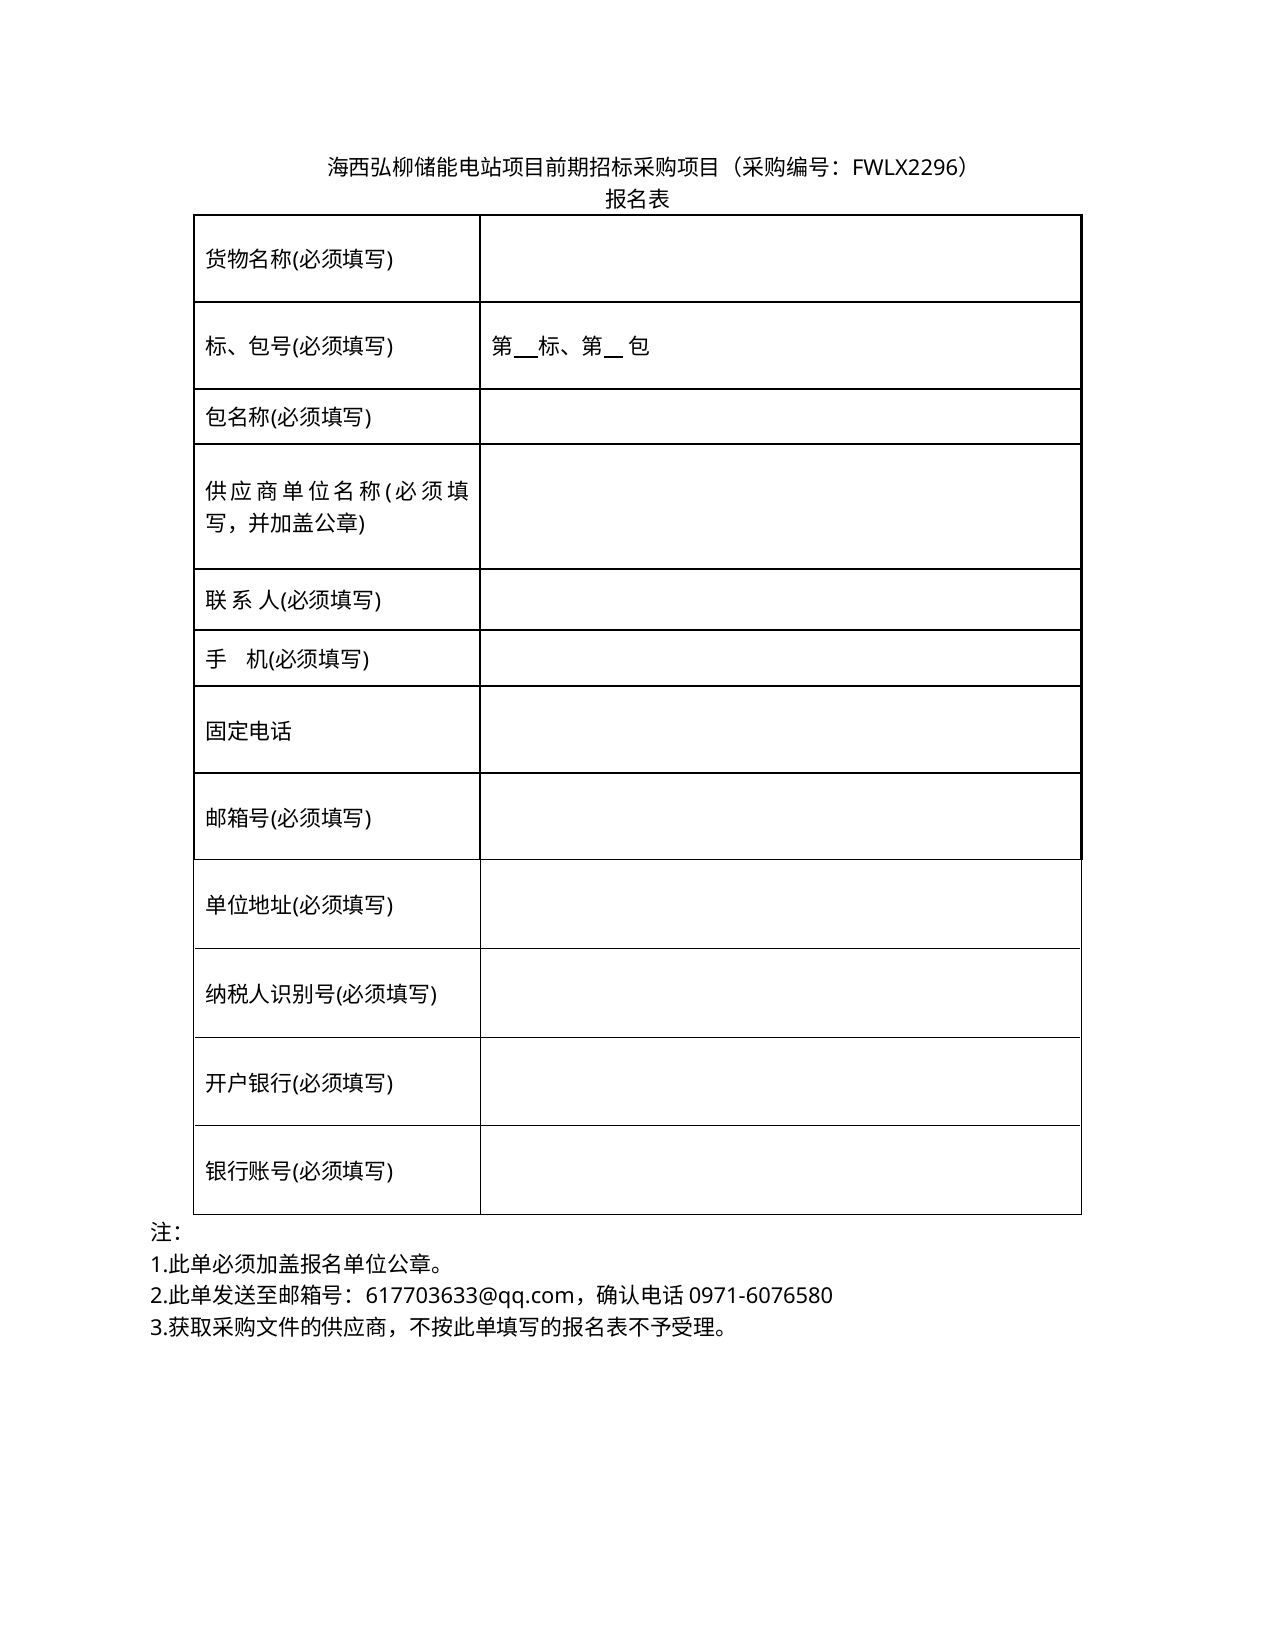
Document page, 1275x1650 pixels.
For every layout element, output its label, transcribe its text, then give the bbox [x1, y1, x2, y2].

table_cell [481, 948, 1081, 1037]
text 报名表 [150, 182, 1125, 213]
table_cell [481, 631, 1080, 685]
table_cell [481, 1125, 1081, 1214]
table_cell 第 标、第 包 [481, 303, 1080, 388]
table_header 货物名称(必须填写) [195, 216, 479, 301]
text 1.此单必须加盖报名单位公章。 [150, 1247, 1125, 1278]
table_cell 银行账号(必须填写) [194, 1125, 480, 1214]
table_cell [481, 687, 1080, 772]
text 注： [150, 1215, 1125, 1247]
table_cell [481, 570, 1080, 629]
table_cell 纳税人识别号(必须填写) [194, 948, 480, 1037]
table_cell [481, 390, 1080, 442]
table_cell 手 机(必须填写) [195, 631, 479, 685]
table_cell 邮箱号(必须填写) [195, 774, 479, 859]
table_cell [481, 774, 1080, 859]
text 3.获取采购文件的供应商，不按此单填写的报名表不予受理。 [150, 1310, 1125, 1342]
text 海西弘柳储能电站项目前期招标采购项目（采购编号：FWLX2296） [150, 150, 1125, 182]
table_cell 联 系 人(必须填写) [195, 570, 479, 629]
table_cell 单位地址(必须填写) [194, 860, 480, 948]
table_cell [481, 1037, 1081, 1125]
table_cell 供应商单位名称(必须填写，并加盖公章) [195, 445, 479, 568]
table_cell 标、包号(必须填写) [195, 303, 479, 388]
table_cell 包名称(必须填写) [195, 390, 479, 442]
table_cell [481, 860, 1081, 948]
table_cell 固定电话 [195, 687, 479, 772]
table_cell 开户银行(必须填写) [194, 1037, 480, 1125]
table_header [481, 216, 1080, 301]
text 2.此单发送至邮箱号：617703633@qq.com，确认电话0971-6076580 [150, 1278, 1125, 1310]
table_cell [481, 445, 1080, 568]
